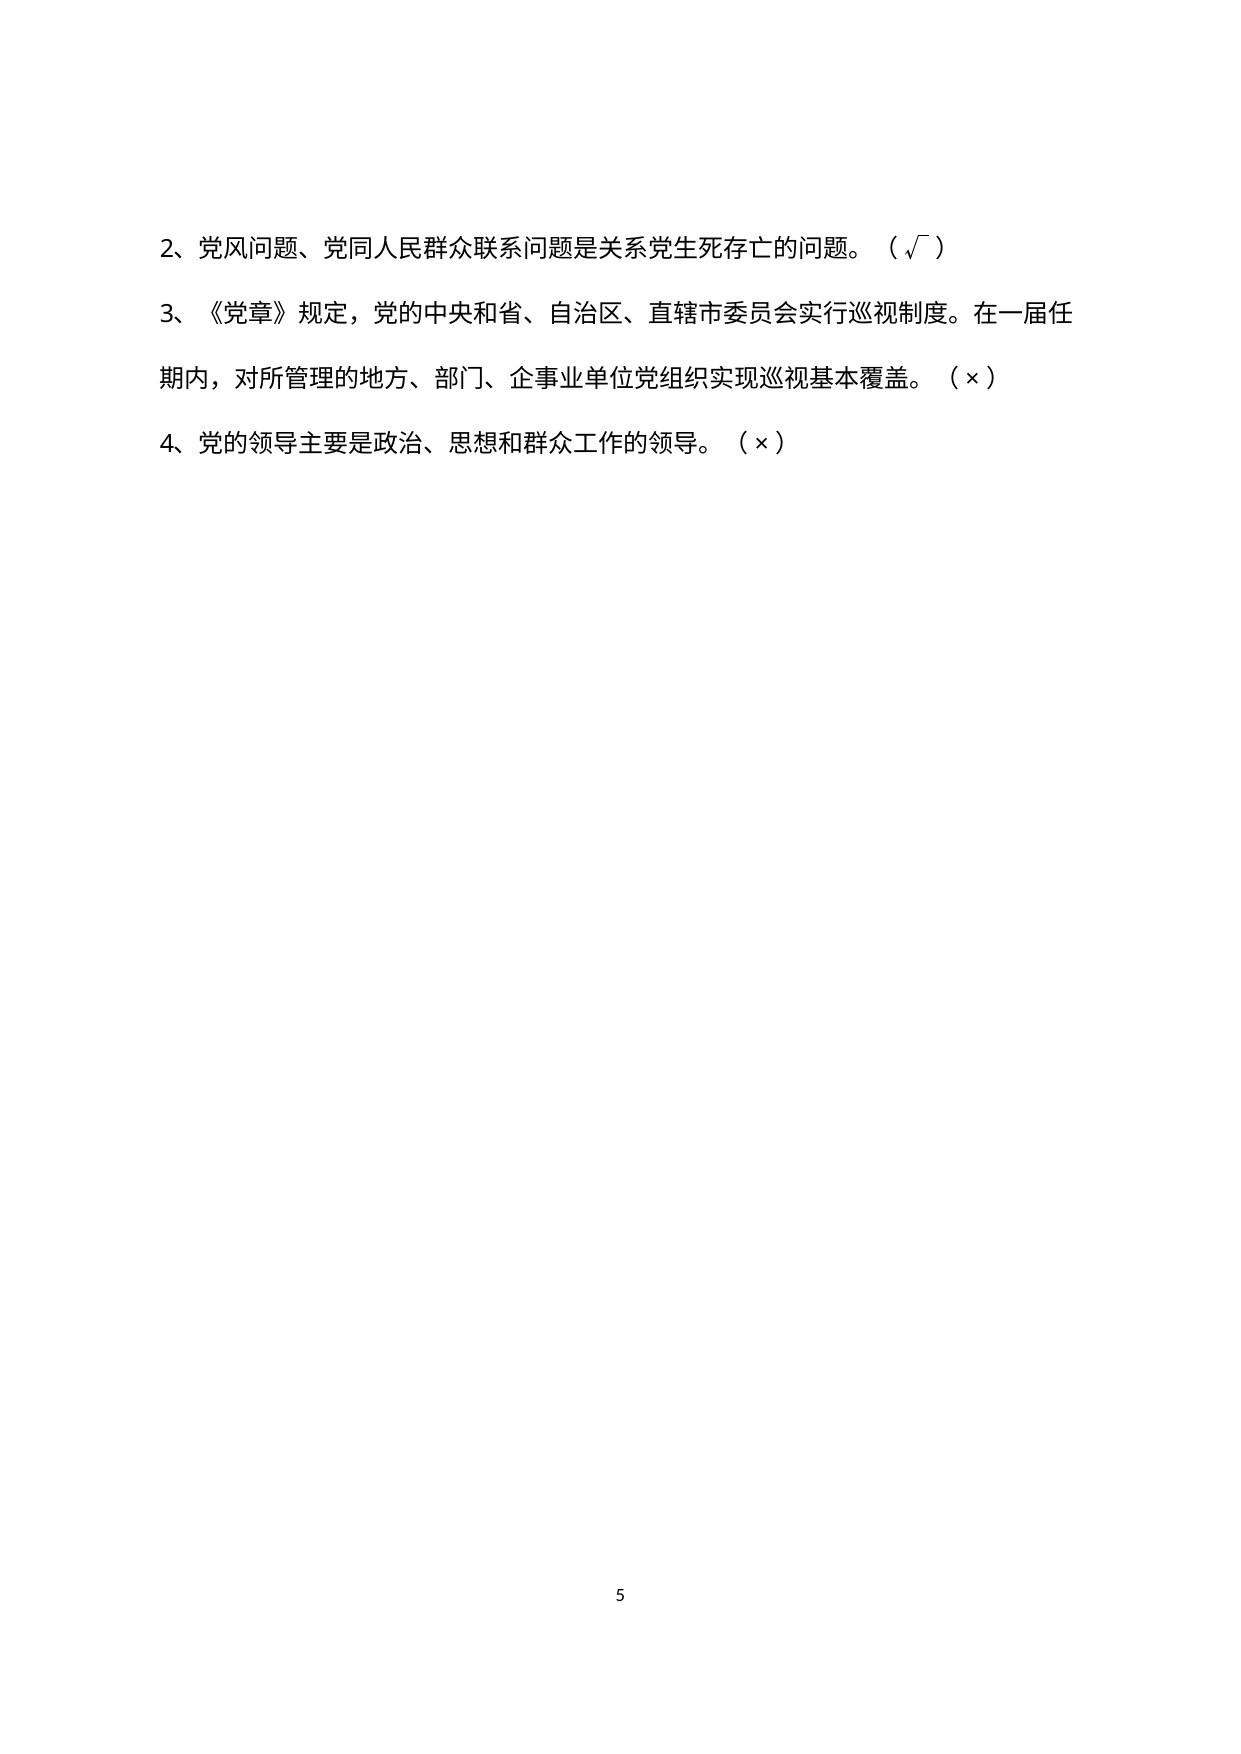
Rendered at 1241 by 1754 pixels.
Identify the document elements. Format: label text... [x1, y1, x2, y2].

text 3、《党章》规定，党的中央和省、自治区、直辖市委员会实行巡视制度。在一届任期内，对所管理的地方、部门、企事业单位党组织实现巡视基本覆盖。（ × ） [159, 279, 1081, 409]
text 4、党的领导主要是政治、思想和群众工作的领导。（ × ） [159, 409, 1081, 474]
text 2、党风问题、党同人民群众联系问题是关系党生死存亡的问题。（ √ ） [159, 214, 1081, 279]
